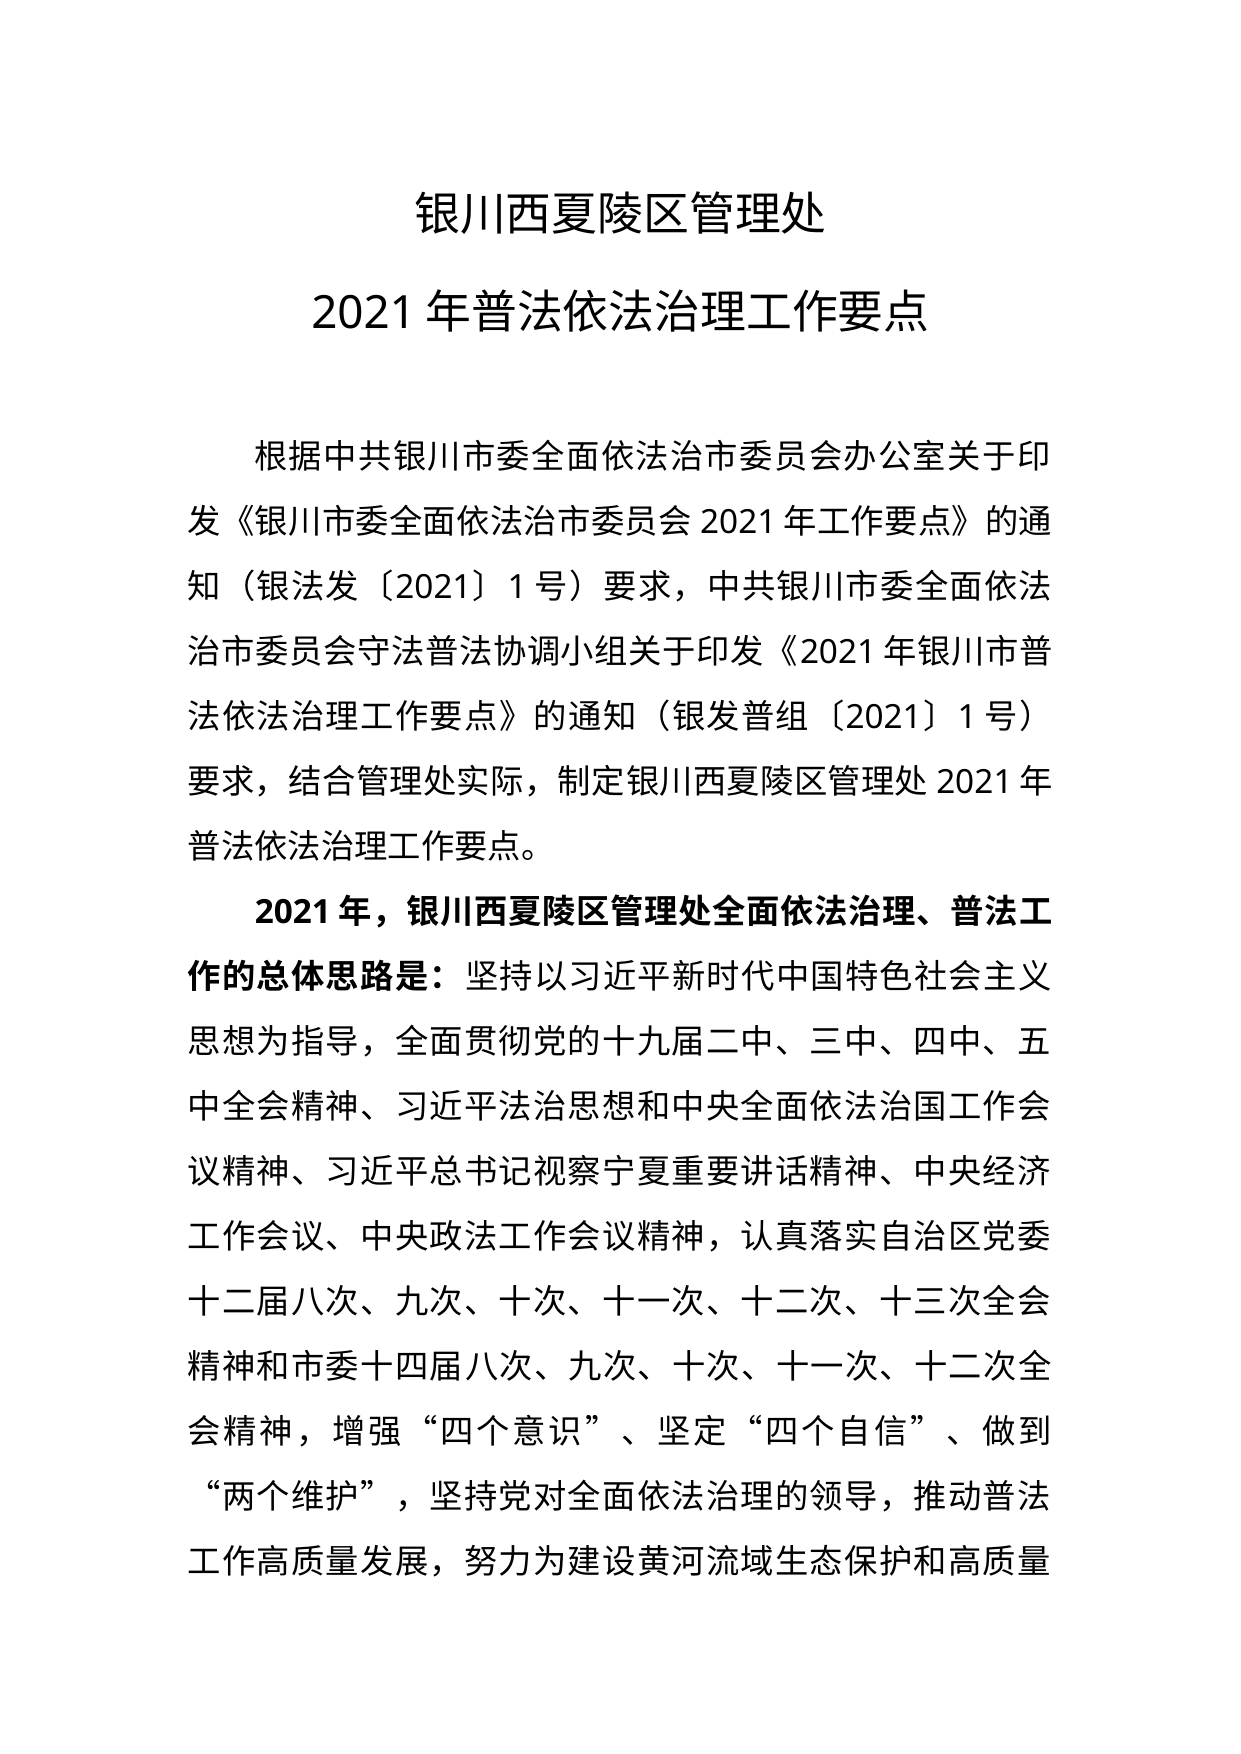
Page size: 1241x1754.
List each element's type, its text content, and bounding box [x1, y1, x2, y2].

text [187, 877, 1053, 1592]
text 银川西夏陵区管理处 [187, 162, 1053, 259]
text 2021年普法依法治理工作要点 [187, 259, 1053, 357]
text 根据中共银川市委全面依法治市委员会办公室关于印发《银川市委全面依法治市委员会2021年工作要点》的通知（银法发〔2021〕1号）要求，中共银川市委全面依法治市委员会守法普法协调小组关于印发《2021年银川市普法依法治理工作要点》的通知（银发普组〔2021〕1号）要求，结合管理处实际，制定银川西夏陵区管理处2021年普法依法治理工作要点。 [187, 422, 1053, 877]
